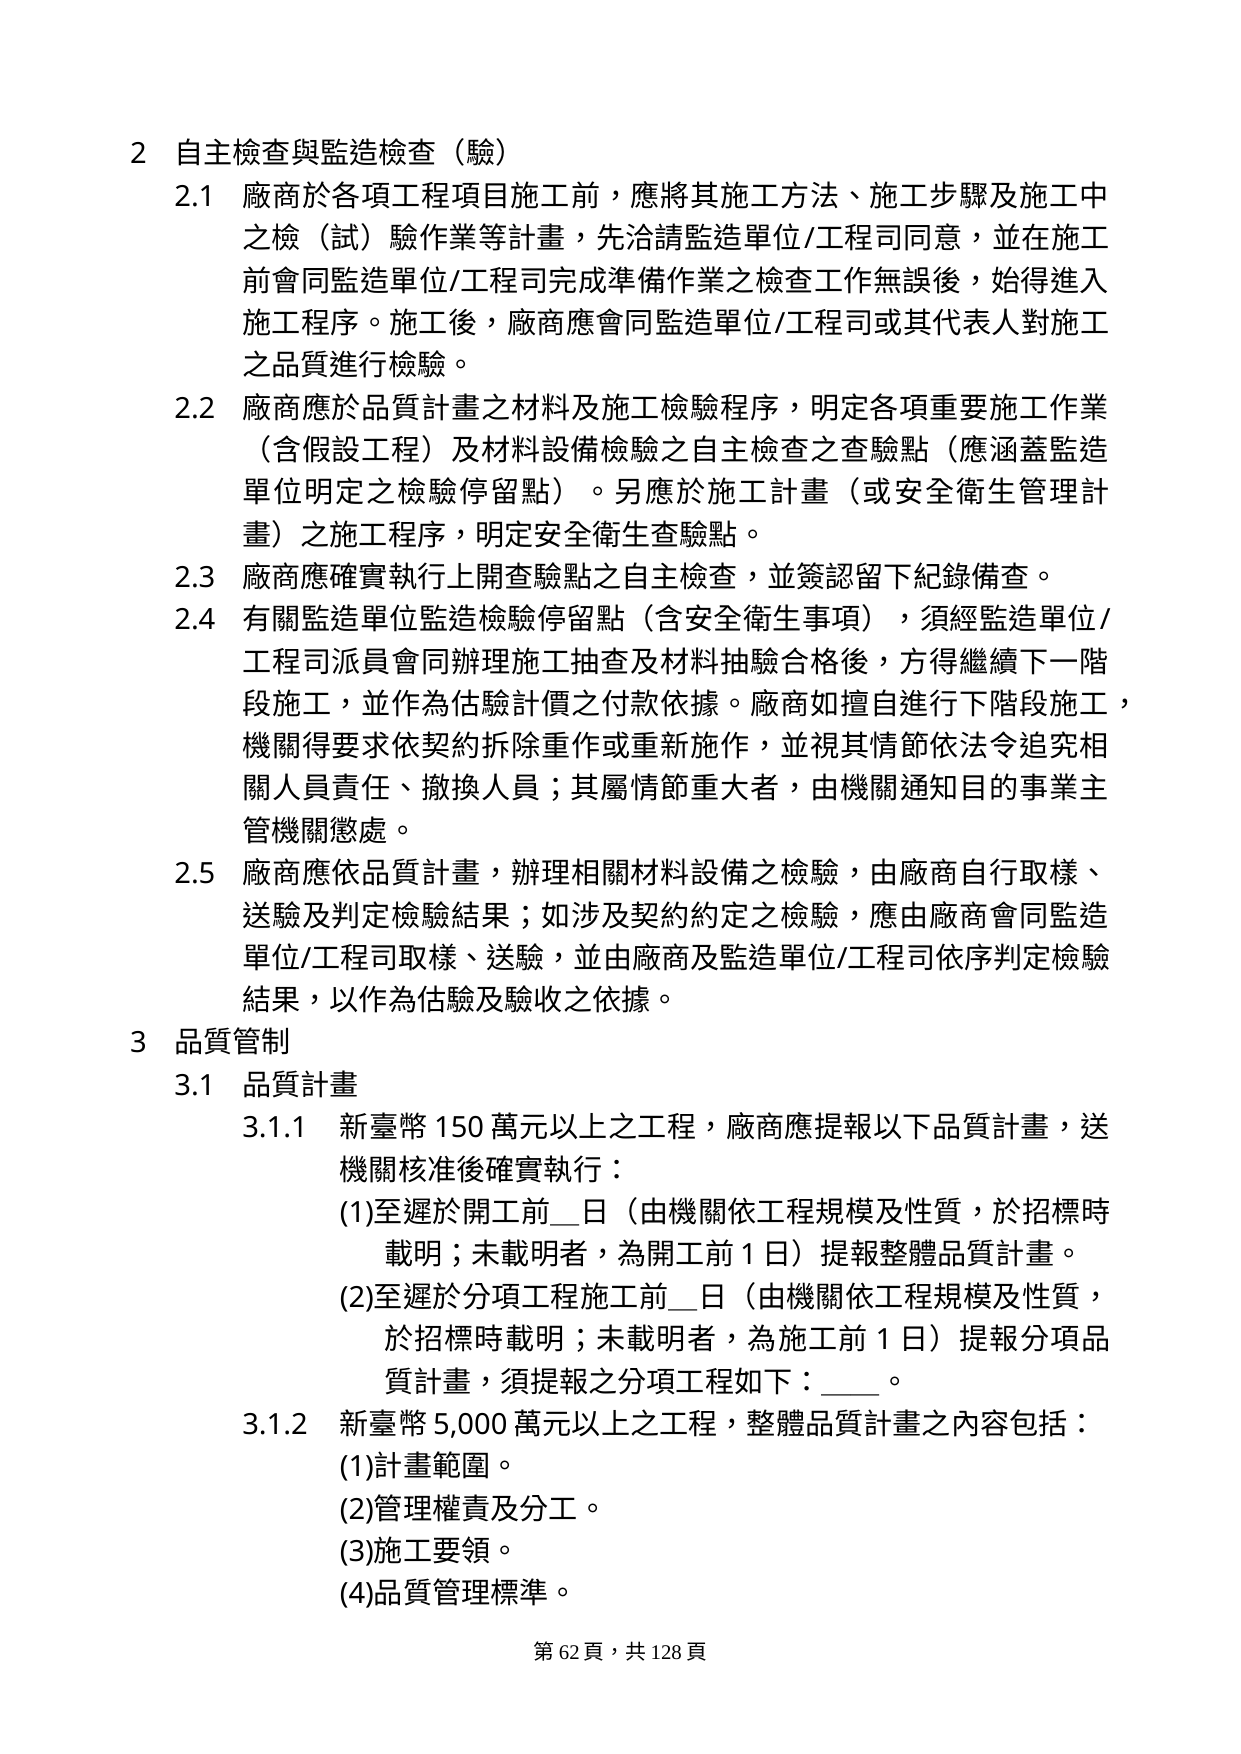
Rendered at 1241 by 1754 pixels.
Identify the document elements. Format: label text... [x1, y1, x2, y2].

list 自主檢查與監造檢查（驗） [130, 130, 1110, 172]
list 廠商應於品質計畫之材料及施工檢驗程序，明定各項重要施工作業（含假設工程）及材料設備檢驗之自主檢查之查驗點（應涵蓋監造單位明定之檢驗停留點）。另應於施工計畫（或安全衛生管理計畫）之施工程序，明定安全衛生查驗點。 [174, 384, 1110, 553]
list 廠商應確實執行上開查驗點之自主檢查，並簽認留下紀錄備查。 [174, 553, 1110, 596]
list 施工要領。 [339, 1528, 1110, 1570]
list 有關監造單位監造檢驗停留點（含安全衛生事項），須經監造單位/工程司派員會同辦理施工抽查及材料抽驗合格後，方得繼續下一階段施工，並作為估驗計價之付款依據。廠商如擅自進行下階段施工，機關得要求依契約拆除重作或重新施作，並視其情節依法令追究相關人員責任、撤換人員；其屬情節重大者，由機關通知目的事業主管機關懲處。 [174, 596, 1110, 850]
list 至遲於分項工程施工前＿日（由機關依工程規模及性質，於招標時載明；未載明者，為施工前1日）提報分項品質計畫，須提報之分項工程如下：＿＿。 [339, 1273, 1110, 1400]
list 至遲於開工前＿日（由機關依工程規模及性質，於招標時載明；未載明者，為開工前1日）提報整體品質計畫。 [339, 1188, 1110, 1273]
list 計畫範圍。 [339, 1443, 1110, 1485]
list 新臺幣5,000萬元以上之工程，整體品質計畫之內容包括： [242, 1400, 1110, 1443]
list 品質管制 [130, 1019, 1110, 1061]
list 廠商於各項工程項目施工前，應將其施工方法、施工步驟及施工中之檢（試）驗作業等計畫，先洽請監造單位/工程司同意，並在施工前會同監造單位/工程司完成準備作業之檢查工作無誤後，始得進入施工程序。施工後，廠商應會同監造單位/工程司或其代表人對施工之品質進行檢驗。 [174, 172, 1110, 384]
list 廠商應依品質計畫，辦理相關材料設備之檢驗，由廠商自行取樣、送驗及判定檢驗結果；如涉及契約約定之檢驗，應由廠商會同監造單位/工程司取樣、送驗，並由廠商及監造單位/工程司依序判定檢驗結果，以作為估驗及驗收之依據。 [174, 850, 1110, 1019]
list 管理權責及分工。 [339, 1485, 1110, 1528]
list 品質管理標準。 [339, 1570, 1110, 1612]
list 新臺幣150萬元以上之工程，廠商應提報以下品質計畫，送機關核准後確實執行： [242, 1104, 1110, 1188]
list 品質計畫 [174, 1061, 1110, 1104]
